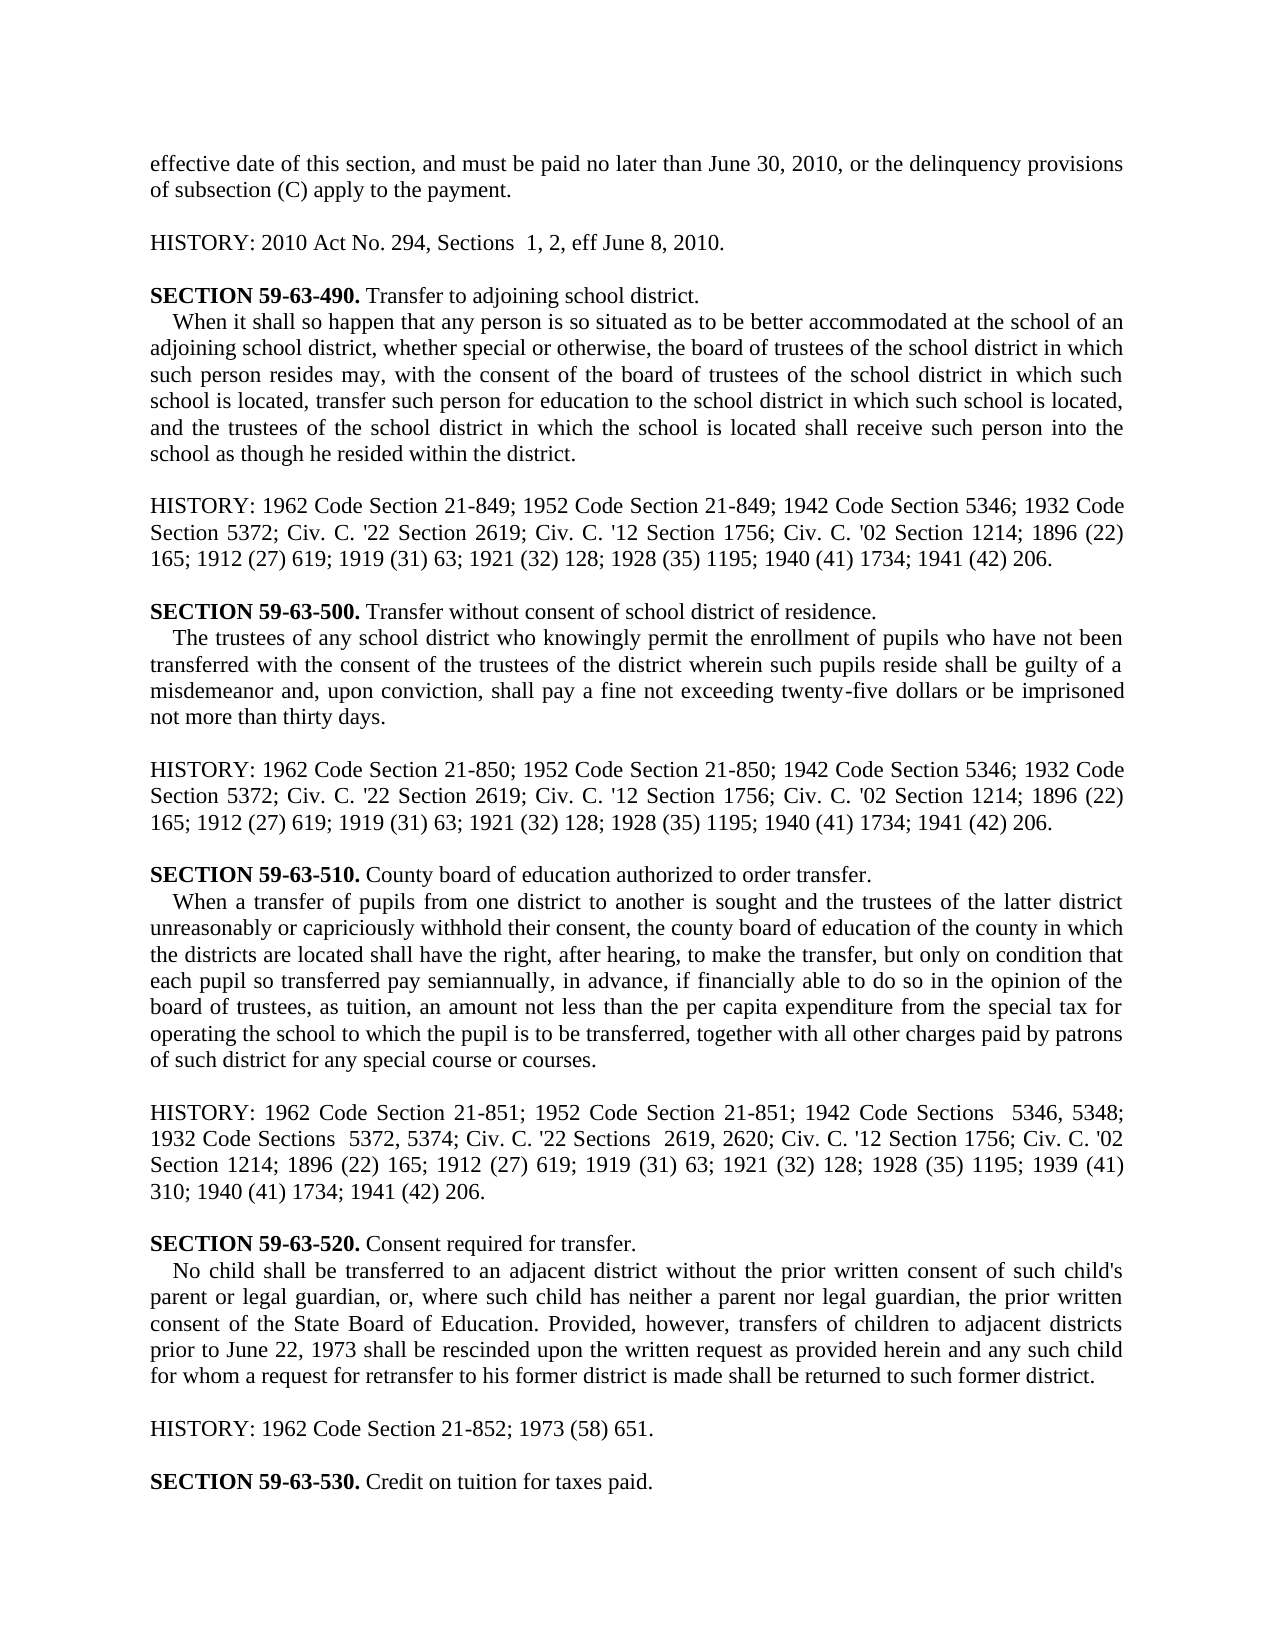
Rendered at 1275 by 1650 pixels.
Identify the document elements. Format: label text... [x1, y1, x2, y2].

text SECTION 59-63-490. Transfer to adjoining school district. [150, 282, 1125, 308]
text HISTORY: 1962 Code Section 21-851; 1952 Code Section 21-851; 1942 Code Sections 5346, 5348; 1932 Code Sections 5372, 5374; Civ. C. '22 Sections 2619, 2620; Civ. C. '12 Section 1756; Civ. C. '02 Section 1214; 1896 (22) 165; 1912 (27) 619; 1919 (31) 63; 1921 (32) 128; 1928 (35) 1195; 1939 (41) 310; 1940 (41) 1734; 1941 (42) 206. [150, 1099, 1125, 1204]
text HISTORY: 2010 Act No. 294, Sections 1, 2, eff June 8, 2010. [150, 229, 1125, 255]
text SECTION 59-63-520. Consent required for transfer. [150, 1231, 1125, 1257]
text SECTION 59-63-510. County board of education authorized to order transfer. [150, 862, 1125, 888]
text HISTORY: 1962 Code Section 21-852; 1973 (58) 651. [150, 1415, 1125, 1441]
text SECTION 59-63-530. Credit on tuition for taxes paid. [150, 1468, 1125, 1494]
text When it shall so happen that any person is so situated as to be better accommodated at the school of an adjoining school district, whether special or otherwise, the board of trustees of the school district in which such person resides may, with the consent of the board of trustees of the school district in which such school is located, transfer such person for education to the school district in which such school is located, and the trustees of the school district in which the school is located shall receive such person into the school as though he resided within the district. [150, 308, 1125, 466]
text No child shall be transferred to an adjacent district without the prior written consent of such child's parent or legal guardian, or, where such child has neither a parent nor legal guardian, the prior written consent of the State Board of Education. Provided, however, transfers of children to adjacent districts prior to June 22, 1973 shall be rescinded upon the written request as provided herein and any such child for whom a request for retransfer to his former district is made shall be returned to such former district. [150, 1257, 1125, 1389]
text SECTION 59-63-500. Transfer without consent of school district of residence. [150, 598, 1125, 624]
text When a transfer of pupils from one district to another is sought and the trustees of the latter district unreasonably or capriciously withhold their consent, the county board of education of the county in which the districts are located shall have the right, after hearing, to make the transfer, but only on condition that each pupil so transferred pay semiannually, in advance, if financially able to do so in the opinion of the board of trustees, as tuition, an amount not less than the per capita expenditure from the special tax for operating the school to which the pupil is to be transferred, together with all other charges paid by patrons of such district for any special course or courses. [150, 888, 1125, 1072]
text The trustees of any school district who knowingly permit the enrollment of pupils who have not been transferred with the consent of the trustees of the district wherein such pupils reside shall be guilty of a misdemeanor and, upon conviction, shall pay a fine not exceeding twenty-five dollars or be imprisoned not more than thirty days. [150, 624, 1125, 730]
text HISTORY: 1962 Code Section 21-850; 1952 Code Section 21-850; 1942 Code Section 5346; 1932 Code Section 5372; Civ. C. '22 Section 2619; Civ. C. '12 Section 1756; Civ. C. '02 Section 1214; 1896 (22) 165; 1912 (27) 619; 1919 (31) 63; 1921 (32) 128; 1928 (35) 1195; 1940 (41) 1734; 1941 (42) 206. [150, 756, 1125, 835]
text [150, 150, 1125, 203]
text HISTORY: 1962 Code Section 21-849; 1952 Code Section 21-849; 1942 Code Section 5346; 1932 Code Section 5372; Civ. C. '22 Section 2619; Civ. C. '12 Section 1756; Civ. C. '02 Section 1214; 1896 (22) 165; 1912 (27) 619; 1919 (31) 63; 1921 (32) 128; 1928 (35) 1195; 1940 (41) 1734; 1941 (42) 206. [150, 493, 1125, 572]
